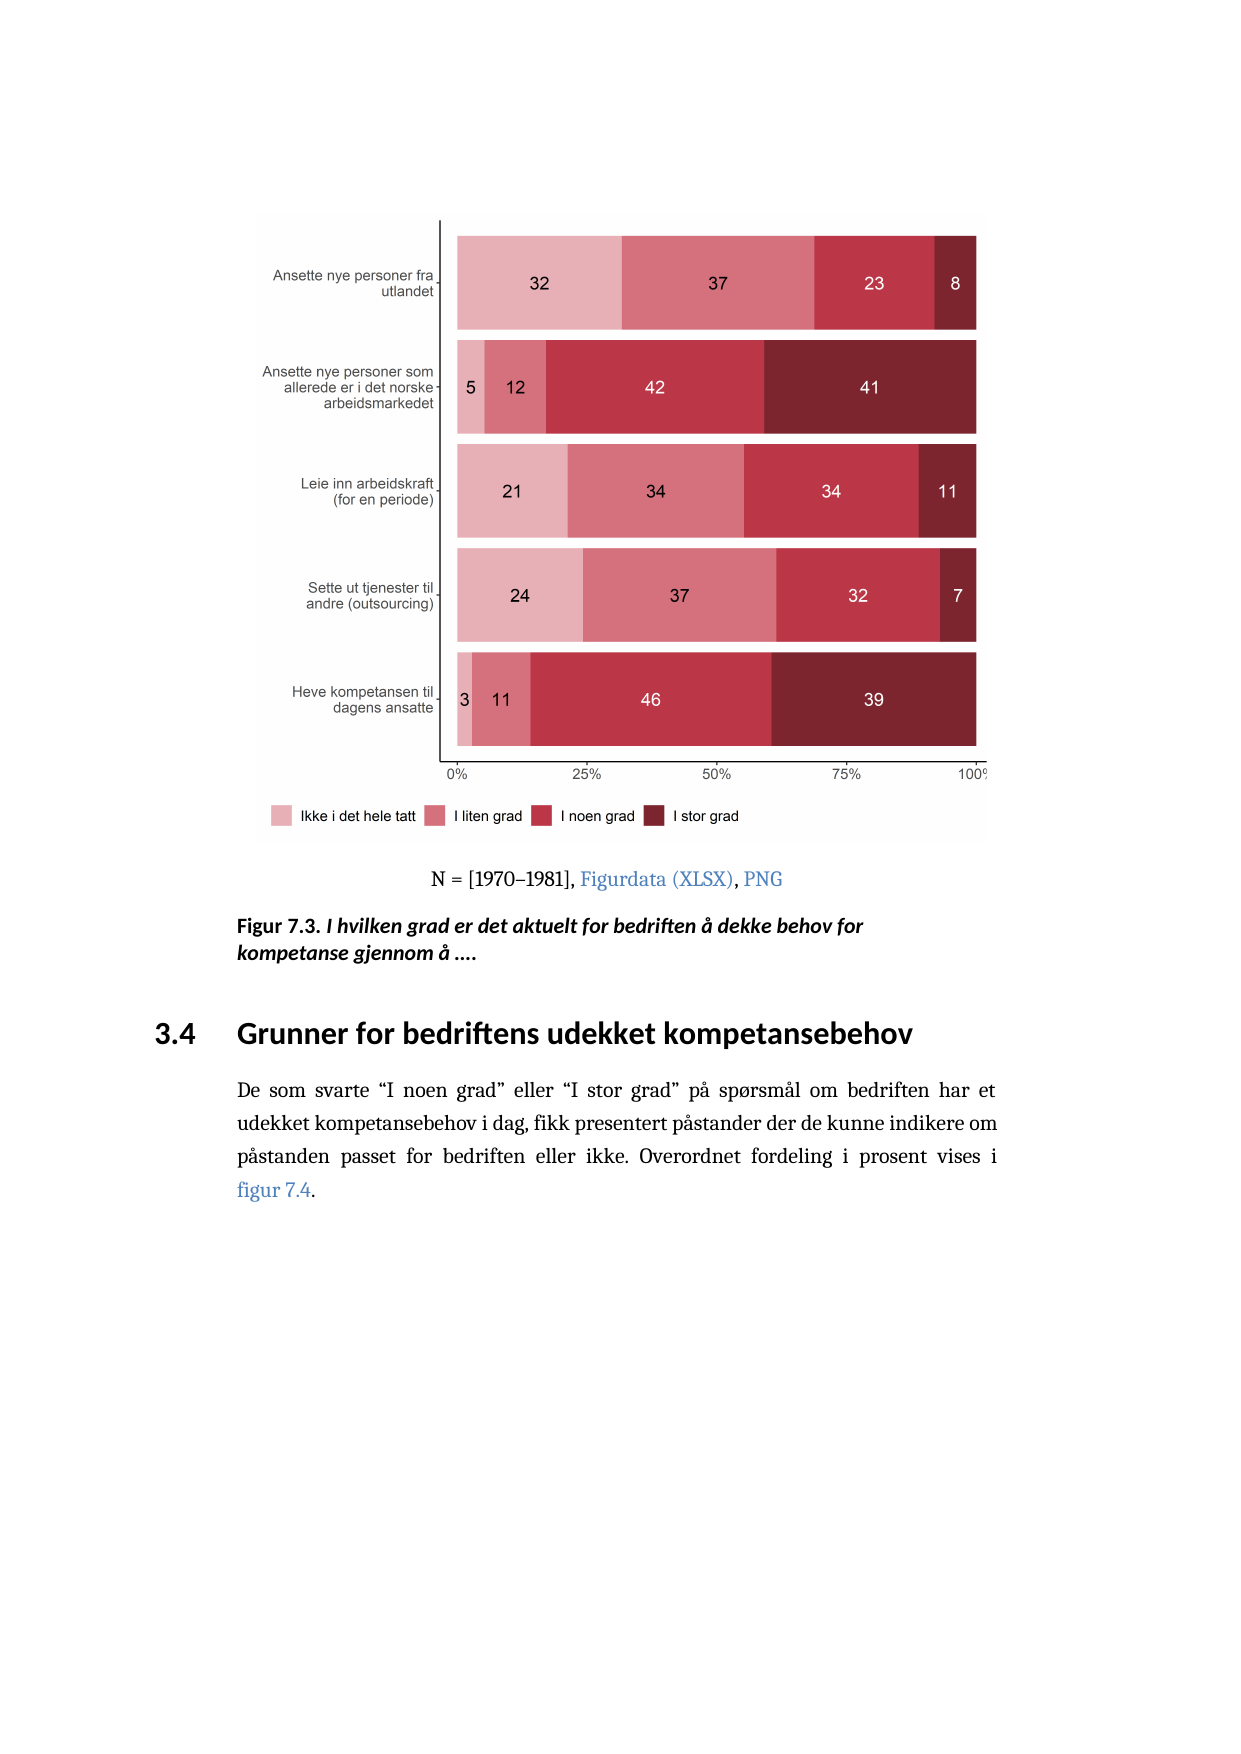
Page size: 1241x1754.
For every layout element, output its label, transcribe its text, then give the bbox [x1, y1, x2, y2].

table_header Norsk Industri N = 418, Figurdata (XLSX), PNG Alle andre N = [1970–1981], Figurdata (XLSX), PNG Figur 7.3. I hvilken grad er det aktuelt for bedriften å dekke behov for kompetanse gjennom å …. [143, 189, 987, 966]
subtitle Grunner for bedriftens udekket kompetansebehov [154, 1013, 998, 1053]
picture [255, 213, 987, 842]
text De som svarte “I noen grad” eller “I stor grad” på spørsmål om bedriften har et udekket kompetansebehov i dag, fikk presentert påstander der de kunne indikere om påstanden passet for bedriften eller ikke. Overordnet fordeling i prosent vises i figur 7.4. [237, 1069, 998, 1202]
